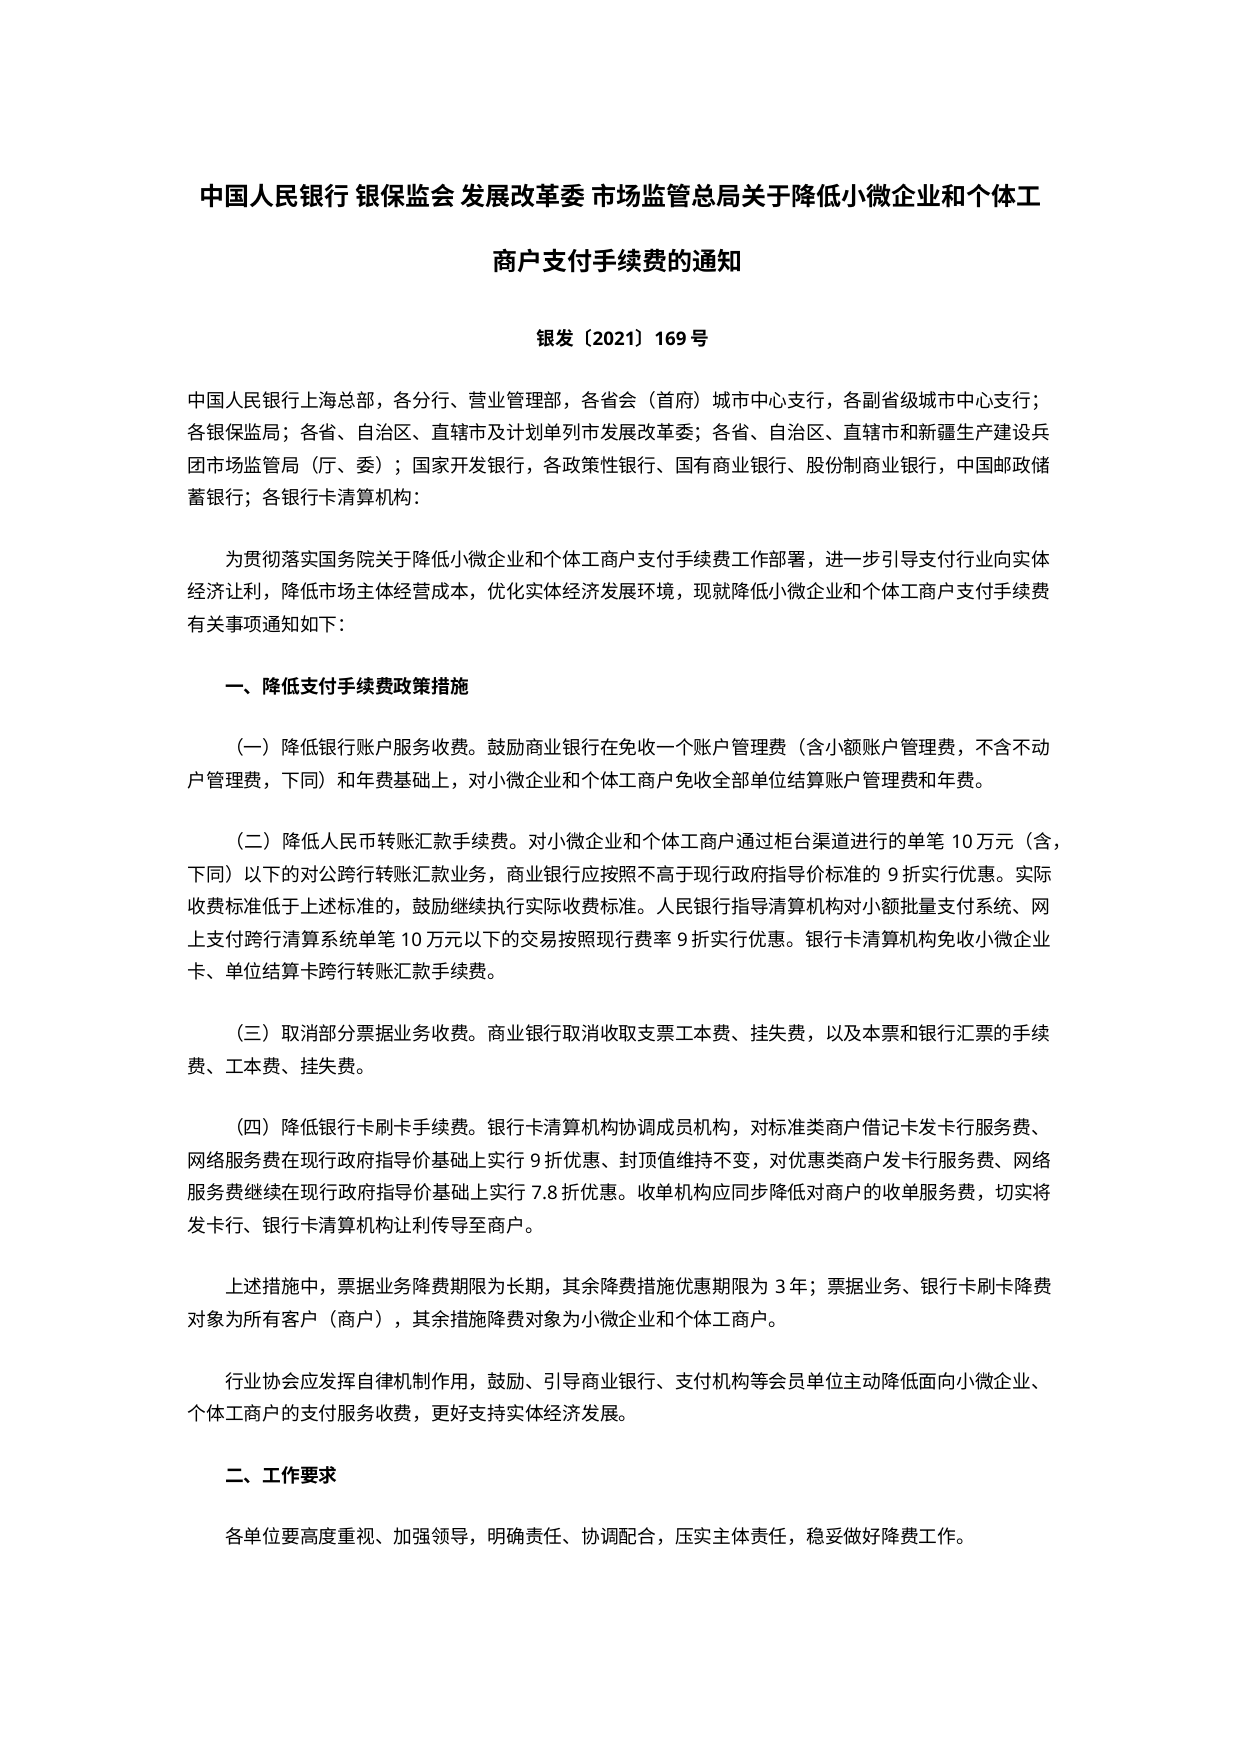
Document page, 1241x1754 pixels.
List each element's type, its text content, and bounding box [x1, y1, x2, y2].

text 二、工作要求 [187, 1458, 1053, 1490]
text 各单位要高度重视、加强领导，明确责任、协调配合，压实主体责任，稳妥做好降费工作。 [187, 1519, 1053, 1552]
text （二）降低人民币转账汇款手续费。对小微企业和个体工商户通过柜台渠道进行的单笔10万元（含，下同）以下的对公跨行转账汇款业务，商业银行应按照不高于现行政府指导价标准的9折实行优惠。实际收费标准低于上述标准的，鼓励继续执行实际收费标准。人民银行指导清算机构对小额批量支付系统、网上支付跨行清算系统单笔10万元以下的交易按照现行费率9折实行优惠。银行卡清算机构免收小微企业卡、单位结算卡跨行转账汇款手续费。 [187, 824, 1053, 987]
text 为贯彻落实国务院关于降低小微企业和个体工商户支付手续费工作部署，进一步引导支付行业向实体经济让利，降低市场主体经营成本，优化实体经济发展环境，现就降低小微企业和个体工商户支付手续费有关事项通知如下： [187, 542, 1053, 639]
text 行业协会应发挥自律机制作用，鼓励、引导商业银行、支付机构等会员单位主动降低面向小微企业、个体工商户的支付服务收费，更好支持实体经济发展。 [187, 1364, 1053, 1429]
subtitle 中国人民银行 银保监会 发展改革委 市场监管总局关于降低小微企业和个体工商户支付手续费的通知 [187, 162, 1053, 292]
text 上述措施中，票据业务降费期限为长期，其余降费措施优惠期限为3年；票据业务、银行卡刷卡降费对象为所有客户（商户），其余措施降费对象为小微企业和个体工商户。 [187, 1269, 1053, 1334]
text （三）取消部分票据业务收费。商业银行取消收取支票工本费、挂失费，以及本票和银行汇票的手续费、工本费、挂失费。 [187, 1016, 1053, 1081]
text 一、降低支付手续费政策措施 [187, 669, 1053, 701]
text （一）降低银行账户服务收费。鼓励商业银行在免收一个账户管理费（含小额账户管理费，不含不动户管理费，下同）和年费基础上，对小微企业和个体工商户免收全部单位结算账户管理费和年费。 [187, 730, 1053, 795]
text 中国人民银行上海总部，各分行、营业管理部，各省会（首府）城市中心支行，各副省级城市中心支行；各银保监局；各省、自治区、直辖市及计划单列市发展改革委；各省、自治区、直辖市和新疆生产建设兵团市场监管局（厅、委）；国家开发银行，各政策性银行、国有商业银行、股份制商业银行，中国邮政储蓄银行；各银行卡清算机构： [187, 383, 1053, 513]
text 银发〔2021〕169号 [187, 321, 1053, 354]
text （四）降低银行卡刷卡手续费。银行卡清算机构协调成员机构，对标准类商户借记卡发卡行服务费、网络服务费在现行政府指导价基础上实行9折优惠、封顶值维持不变，对优惠类商户发卡行服务费、网络服务费继续在现行政府指导价基础上实行7.8折优惠。收单机构应同步降低对商户的收单服务费，切实将发卡行、银行卡清算机构让利传导至商户。 [187, 1110, 1053, 1240]
